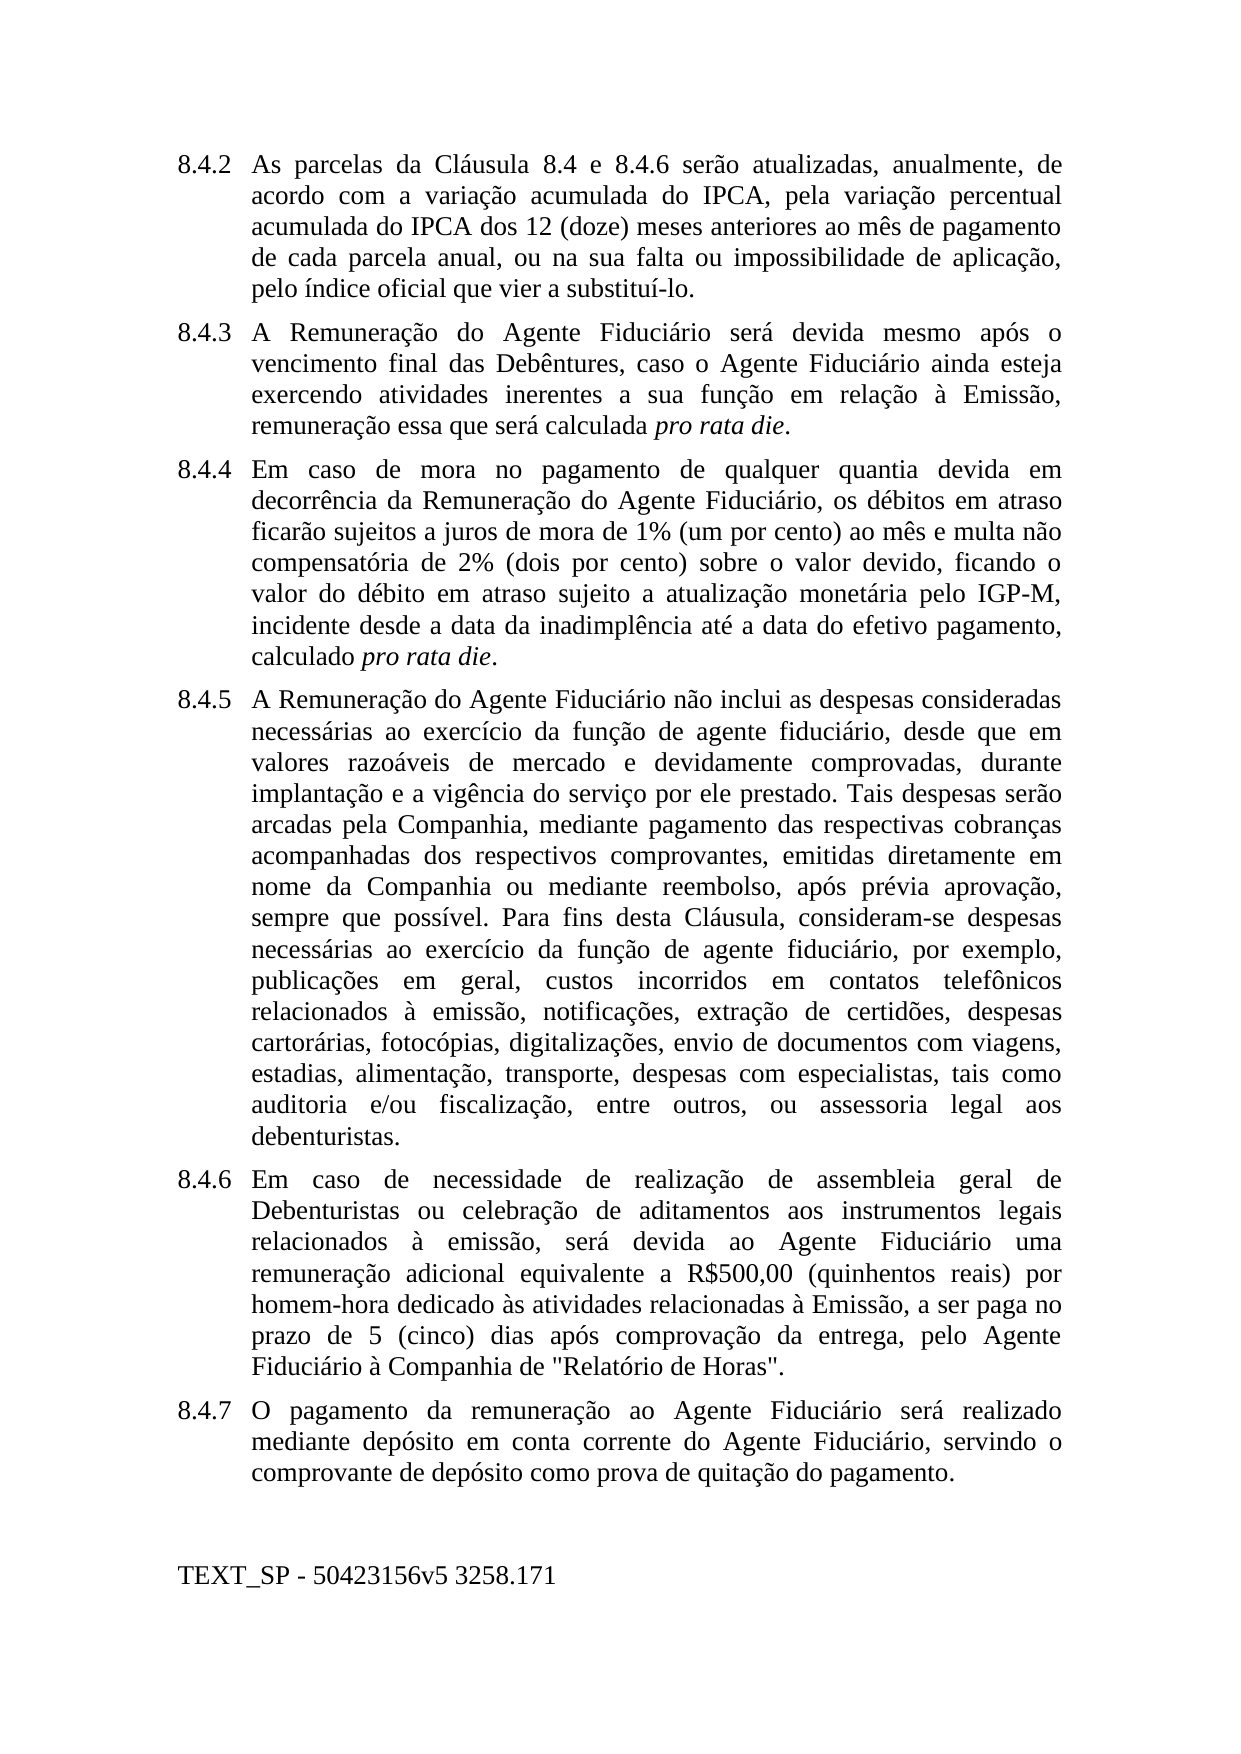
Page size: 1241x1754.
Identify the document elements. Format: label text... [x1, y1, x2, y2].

list A Remuneração do Agente Fiduciário será devida mesmo após o vencimento final das Debêntures, caso o Agente Fiduciário ainda esteja exercendo atividades inerentes a sua função em relação à Emissão, remuneração essa que será calculada pro rata die. [177, 316, 1063, 441]
list Em caso de mora no pagamento de qualquer quantia devida em decorrência da Remuneração do Agente Fiduciário, os débitos em atraso ficarão sujeitos a juros de mora de 1% (um por cento) ao mês e multa não compensatória de 2% (dois por cento) sobre o valor devido, ficando o valor do débito em atraso sujeito a atualização monetária pelo IGP-M, incidente desde a data da inadimplência até a data do efetivo pagamento, calculado pro rata die. [177, 453, 1063, 671]
list Em caso de necessidade de realização de assembleia geral de Debenturistas ou celebração de aditamentos aos instrumentos legais relacionados à emissão, será devida ao Agente Fiduciário uma remuneração adicional equivalente a R$500,00 (quinhentos reais) por homem-hora dedicado às atividades relacionadas à Emissão, a ser paga no prazo de 5 (cinco) dias após comprovação da entrega, pelo Agente Fiduciário à Companhia de "Relatório de Horas". [177, 1163, 1063, 1381]
list A Remuneração do Agente Fiduciário não inclui as despesas consideradas necessárias ao exercício da função de agente fiduciário, desde que em valores razoáveis de mercado e devidamente comprovadas, durante implantação e a vigência do serviço por ele prestado. Tais despesas serão arcadas pela Companhia, mediante pagamento das respectivas cobranças acompanhadas dos respectivos comprovantes, emitidas diretamente em nome da Companhia ou mediante reembolso, após prévia aprovação, sempre que possível. Para fins desta Cláusula, consideram-se despesas necessárias ao exercício da função de agente fiduciário, por exemplo, publicações em geral, custos incorridos em contatos telefônicos relacionados à emissão, notificações, extração de certidões, despesas cartorárias, fotocópias, digitalizações, envio de documentos com viagens, estadias, alimentação, transporte, despesas com especialistas, tais como auditoria e/ou fiscalização, entre outros, ou assessoria legal aos debenturistas. [177, 683, 1063, 1151]
list As parcelas da Cláusula 8.4 e 8.4.6 serão atualizadas, anualmente, de acordo com a variação acumulada do IPCA, pela variação percentual acumulada do IPCA dos 12 (doze) meses anteriores ao mês de pagamento de cada parcela anual, ou na sua falta ou impossibilidade de aplicação, pelo índice oficial que vier a substituí-lo. [177, 148, 1063, 303]
list O pagamento da remuneração ao Agente Fiduciário será realizado mediante depósito em conta corrente do Agente Fiduciário, servindo o comprovante de depósito como prova de quitação do pagamento. [177, 1394, 1063, 1487]
